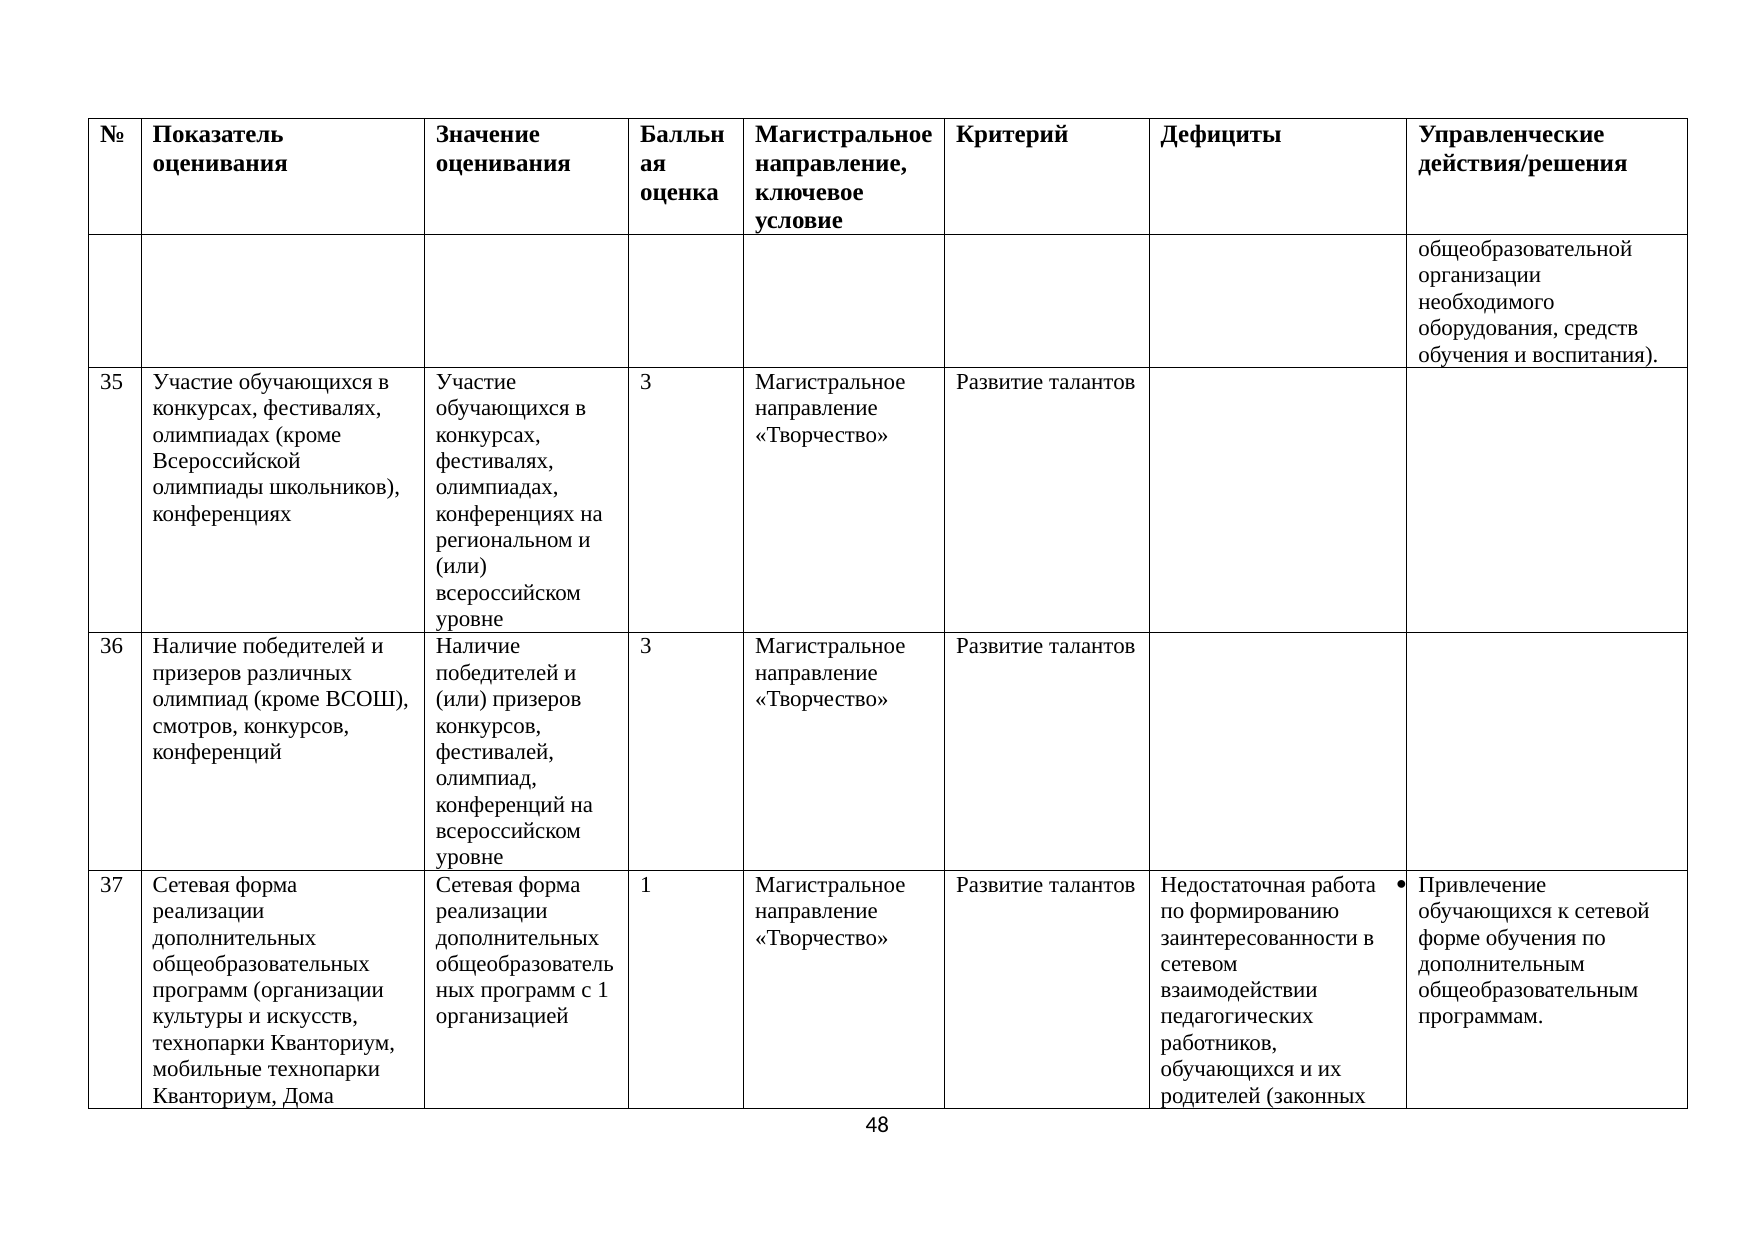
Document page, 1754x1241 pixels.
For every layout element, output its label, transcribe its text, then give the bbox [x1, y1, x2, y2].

table_cell Развитие талантов [945, 871, 1149, 1108]
table_header Дефициты [1150, 119, 1406, 234]
table_cell [1407, 368, 1687, 632]
table_cell Участие обучающихся в конкурсах, фестивалях, олимпиадах (кроме Всероссийской олимпиады школьников), конференциях [142, 368, 424, 632]
table_cell 37 [89, 871, 141, 1108]
table_header Показатель оценивания [142, 119, 424, 234]
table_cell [425, 871, 628, 1108]
table_header Балльная оценка [629, 119, 743, 234]
table_cell 1 [629, 871, 743, 1108]
table_cell [1150, 368, 1406, 632]
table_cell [142, 871, 424, 1108]
table_cell 3 [629, 368, 743, 632]
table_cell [1407, 871, 1687, 1108]
table_header Магистральное направление, ключевое условие [744, 119, 944, 234]
table_cell [1407, 633, 1687, 870]
table_cell Наличие победителей и (или) призеров конкурсов, фестивалей, олимпиад, конференций на всероссийском уровне [425, 633, 628, 870]
table_cell [1150, 633, 1406, 870]
table_cell Развитие талантов [945, 633, 1149, 870]
table_cell Магистральное направление «Творчество» [744, 368, 944, 632]
table_cell Развитие талантов [945, 368, 1149, 632]
table_cell 35 [89, 368, 141, 632]
table_cell Магистральное направление «Творчество» [744, 871, 944, 1108]
table_header Значение оценивания [425, 119, 628, 234]
table_cell 3 [629, 633, 743, 870]
table_header № [89, 119, 141, 234]
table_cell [1150, 871, 1406, 1108]
table_cell Участие обучающихся в конкурсах, фестивалях, олимпиадах, конференциях на региональном и (или) всероссийском уровне [425, 368, 628, 632]
table_cell Наличие победителей и призеров различных олимпиад (кроме ВСОШ), смотров, конкурсов, конференций [142, 633, 424, 870]
table_cell Магистральное направление «Творчество» [744, 633, 944, 870]
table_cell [1150, 235, 1406, 367]
table_header Управленческие действия/решения [1407, 119, 1687, 234]
table_cell 36 [89, 633, 141, 870]
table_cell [1407, 235, 1687, 367]
table_header Критерий [945, 119, 1149, 234]
